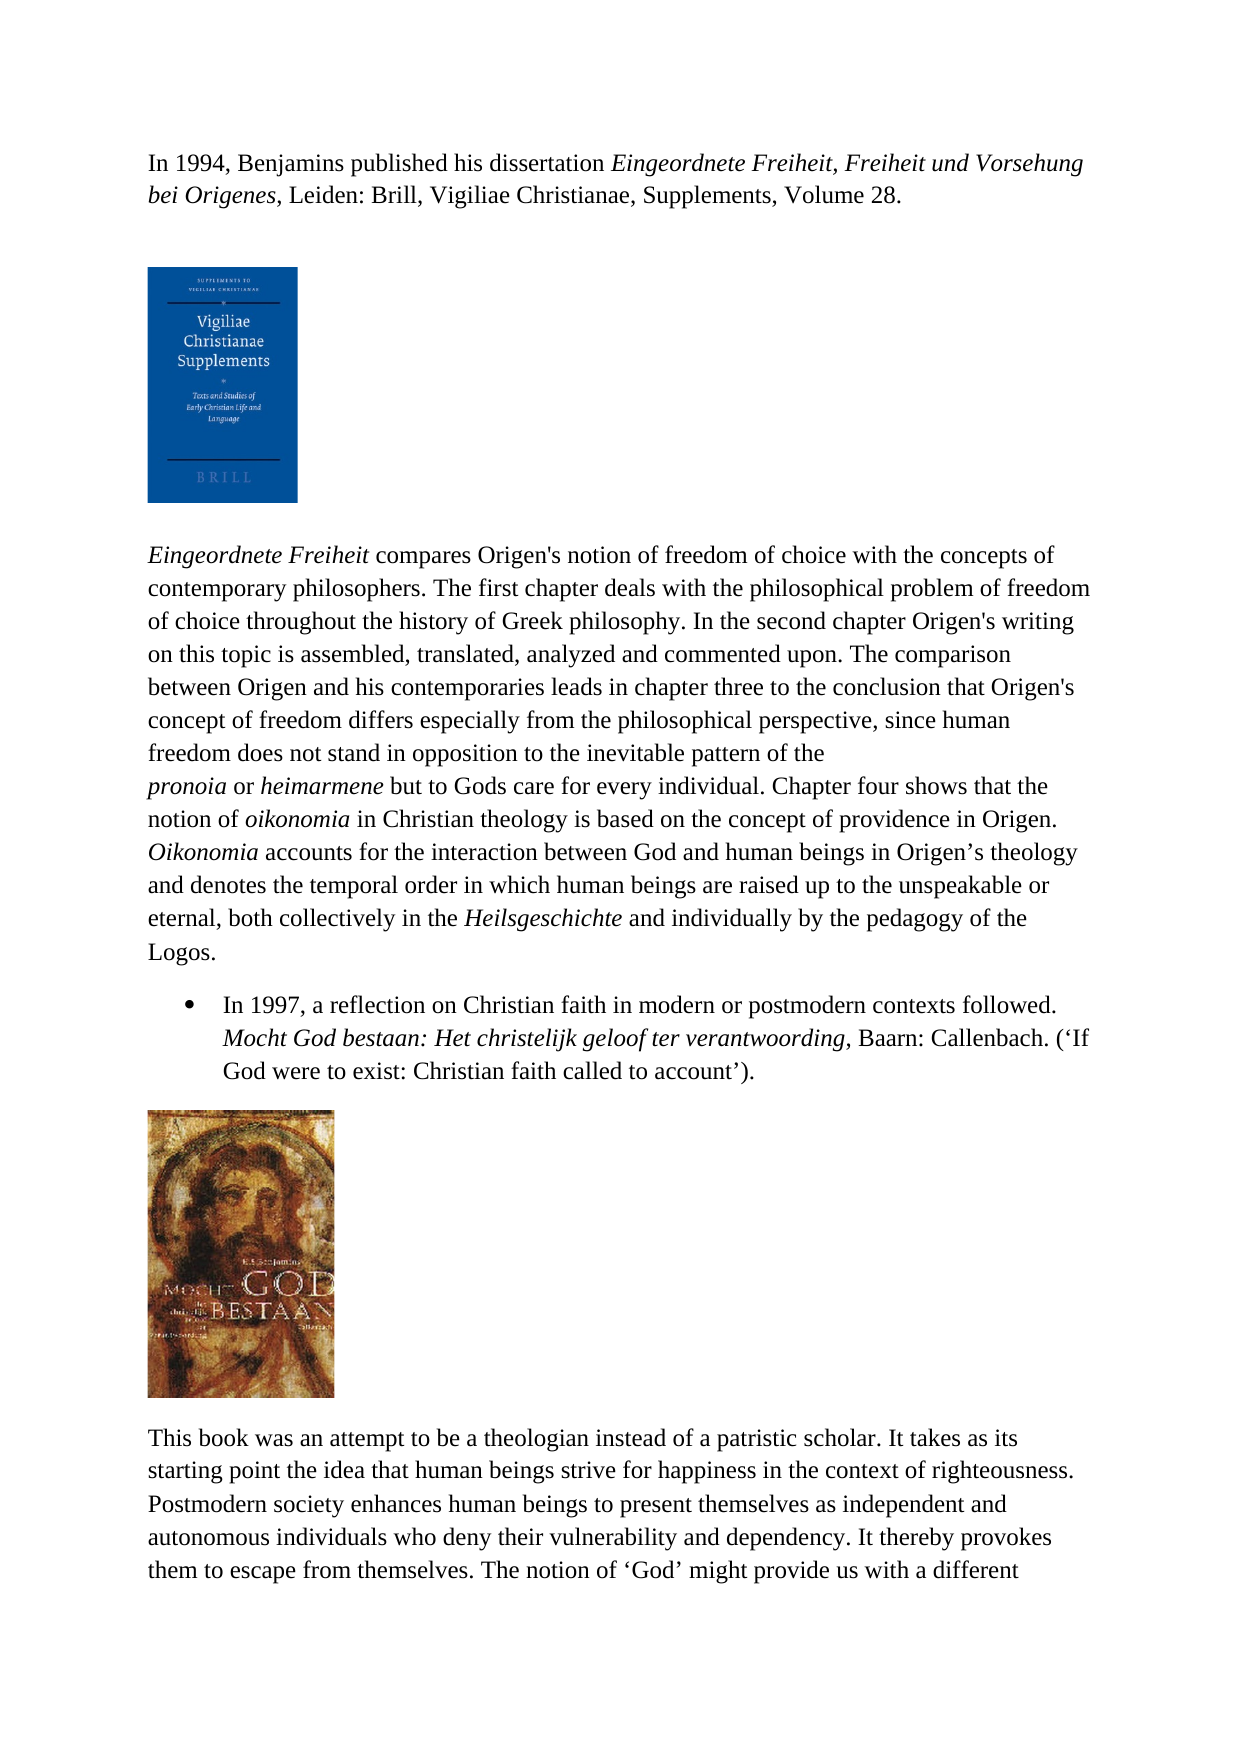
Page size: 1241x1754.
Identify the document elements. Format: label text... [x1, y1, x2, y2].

text Eingeordnete Freiheit compares Origen's notion of freedom of choice with the concepts of contemporary philosophers. The first chapter deals with the philosophical problem of freedom of choice throughout the history of Greek philosophy. In the second chapter Origen's writing on this topic is assembled, translated, analyzed and commented upon. The comparison between Origen and his contemporaries leads in chapter three to the conclusion that Origen's concept of freedom differs especially from the philosophical perspective, since human freedom does not stand in opposition to the inevitable pattern of the pronoia or heimarmene but to Gods care for every individual. Chapter four shows that the notion of oikonomia in Christian theology is based on the concept of providence in Origen. Oikonomia accounts for the interaction between God and human beings in Origen’s theology and denotes the temporal order in which human beings are raised up to the unspeakable or eternal, both collectively in the Heilsgeschichte and individually by the pedagogy of the Logos. [148, 540, 1093, 965]
picture [147, 1110, 335, 1398]
picture [147, 267, 298, 503]
list In 1997, a reflection on Christian faith in modern or postmodern contexts followed. Mocht God bestaan: Het christelijk geloof ter verantwoording, Baarn: Callenbach. (‘If God were to exist: Christian faith called to account’). [185, 990, 1093, 1085]
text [148, 1423, 1093, 1583]
text In 1994, Benjamins published his dissertation Eingeordnete Freiheit, Freiheit und Vorsehung bei Origenes, Leiden: Brill, Vigiliae Christianae, Supplements, Volume 28. [148, 148, 1093, 209]
